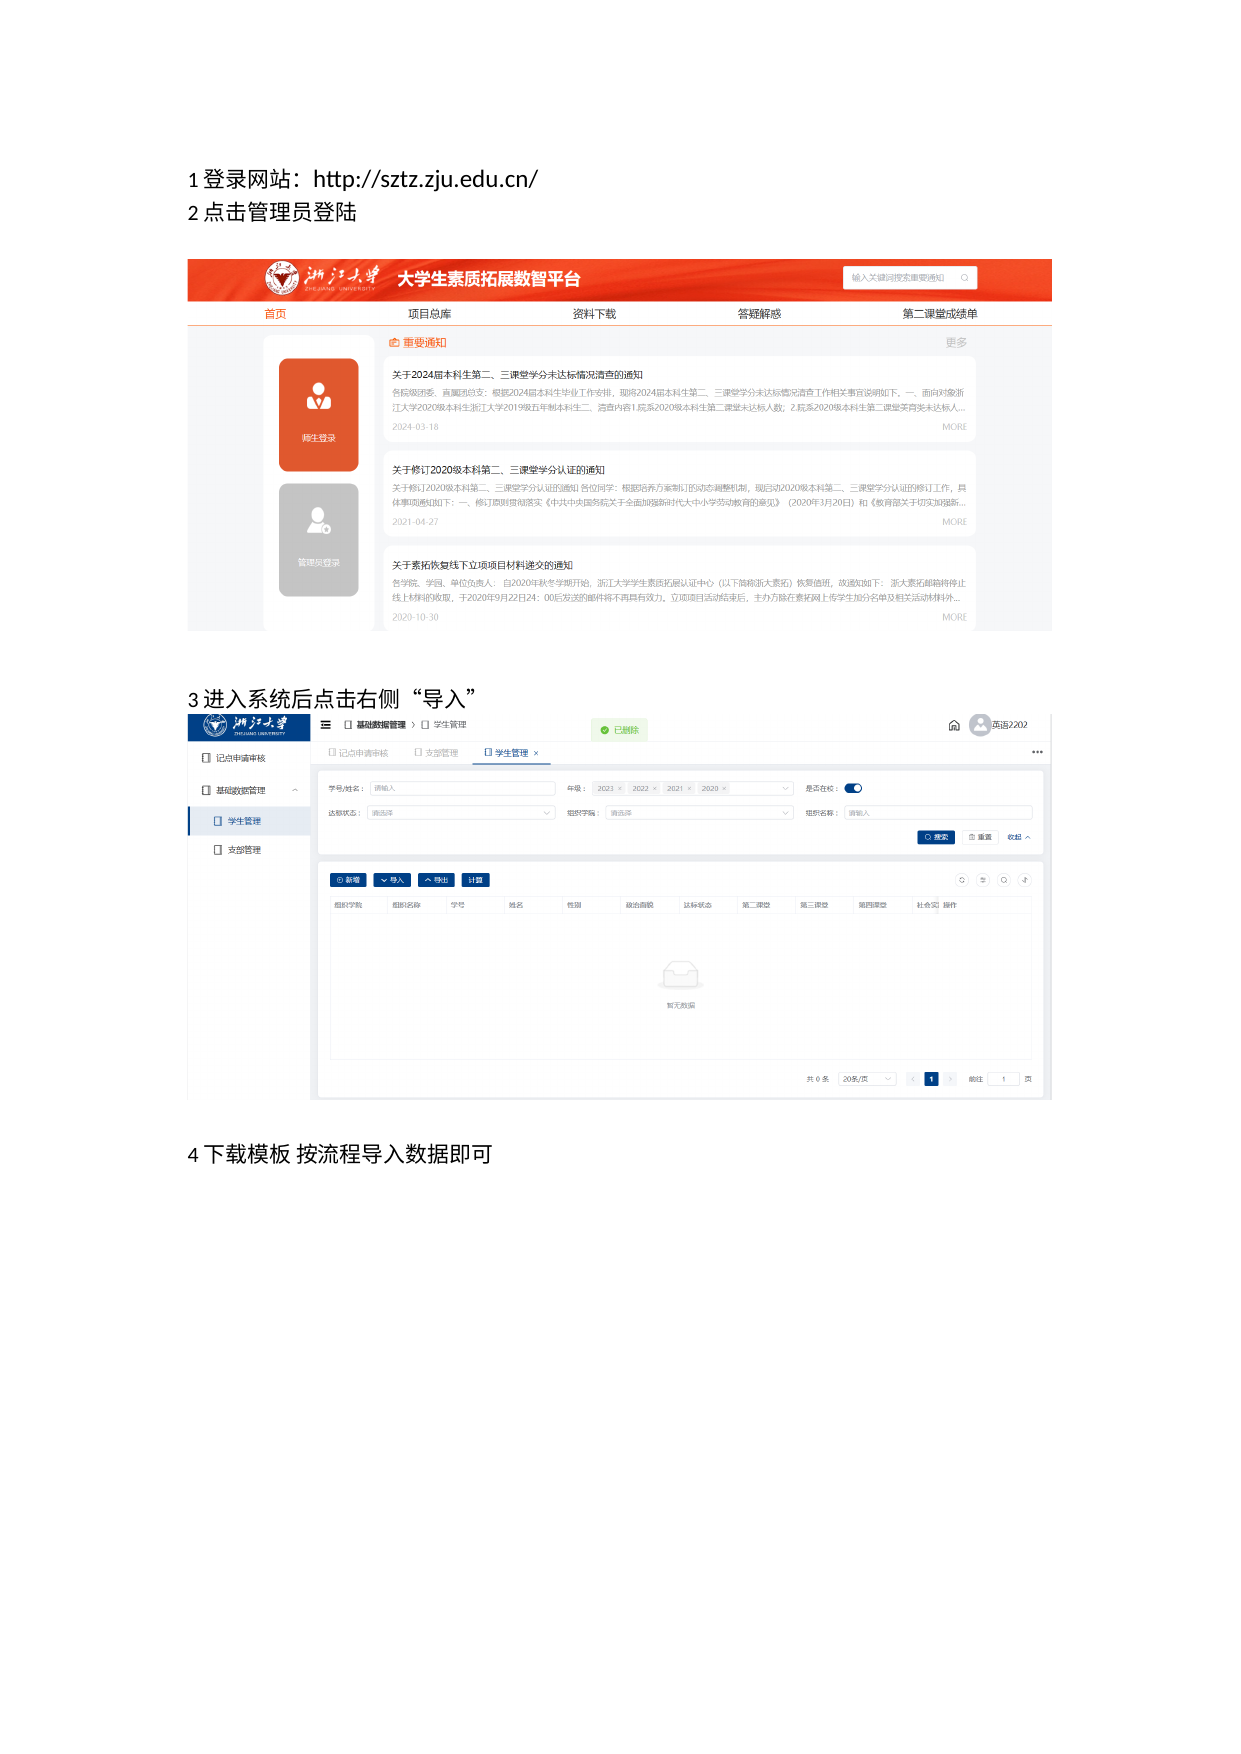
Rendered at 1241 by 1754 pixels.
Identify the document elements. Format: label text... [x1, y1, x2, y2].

text 4 下载模板 按流程导入数据即可 [187, 1137, 1053, 1169]
text 3 进入系统后点击右侧“导入” [187, 682, 1053, 714]
picture [187, 259, 1052, 631]
text 1 登录网站：http://sztz.zju.edu.cn/ [187, 162, 1053, 194]
picture [187, 714, 1052, 1100]
text 2 点击管理员登陆 [187, 194, 1053, 227]
